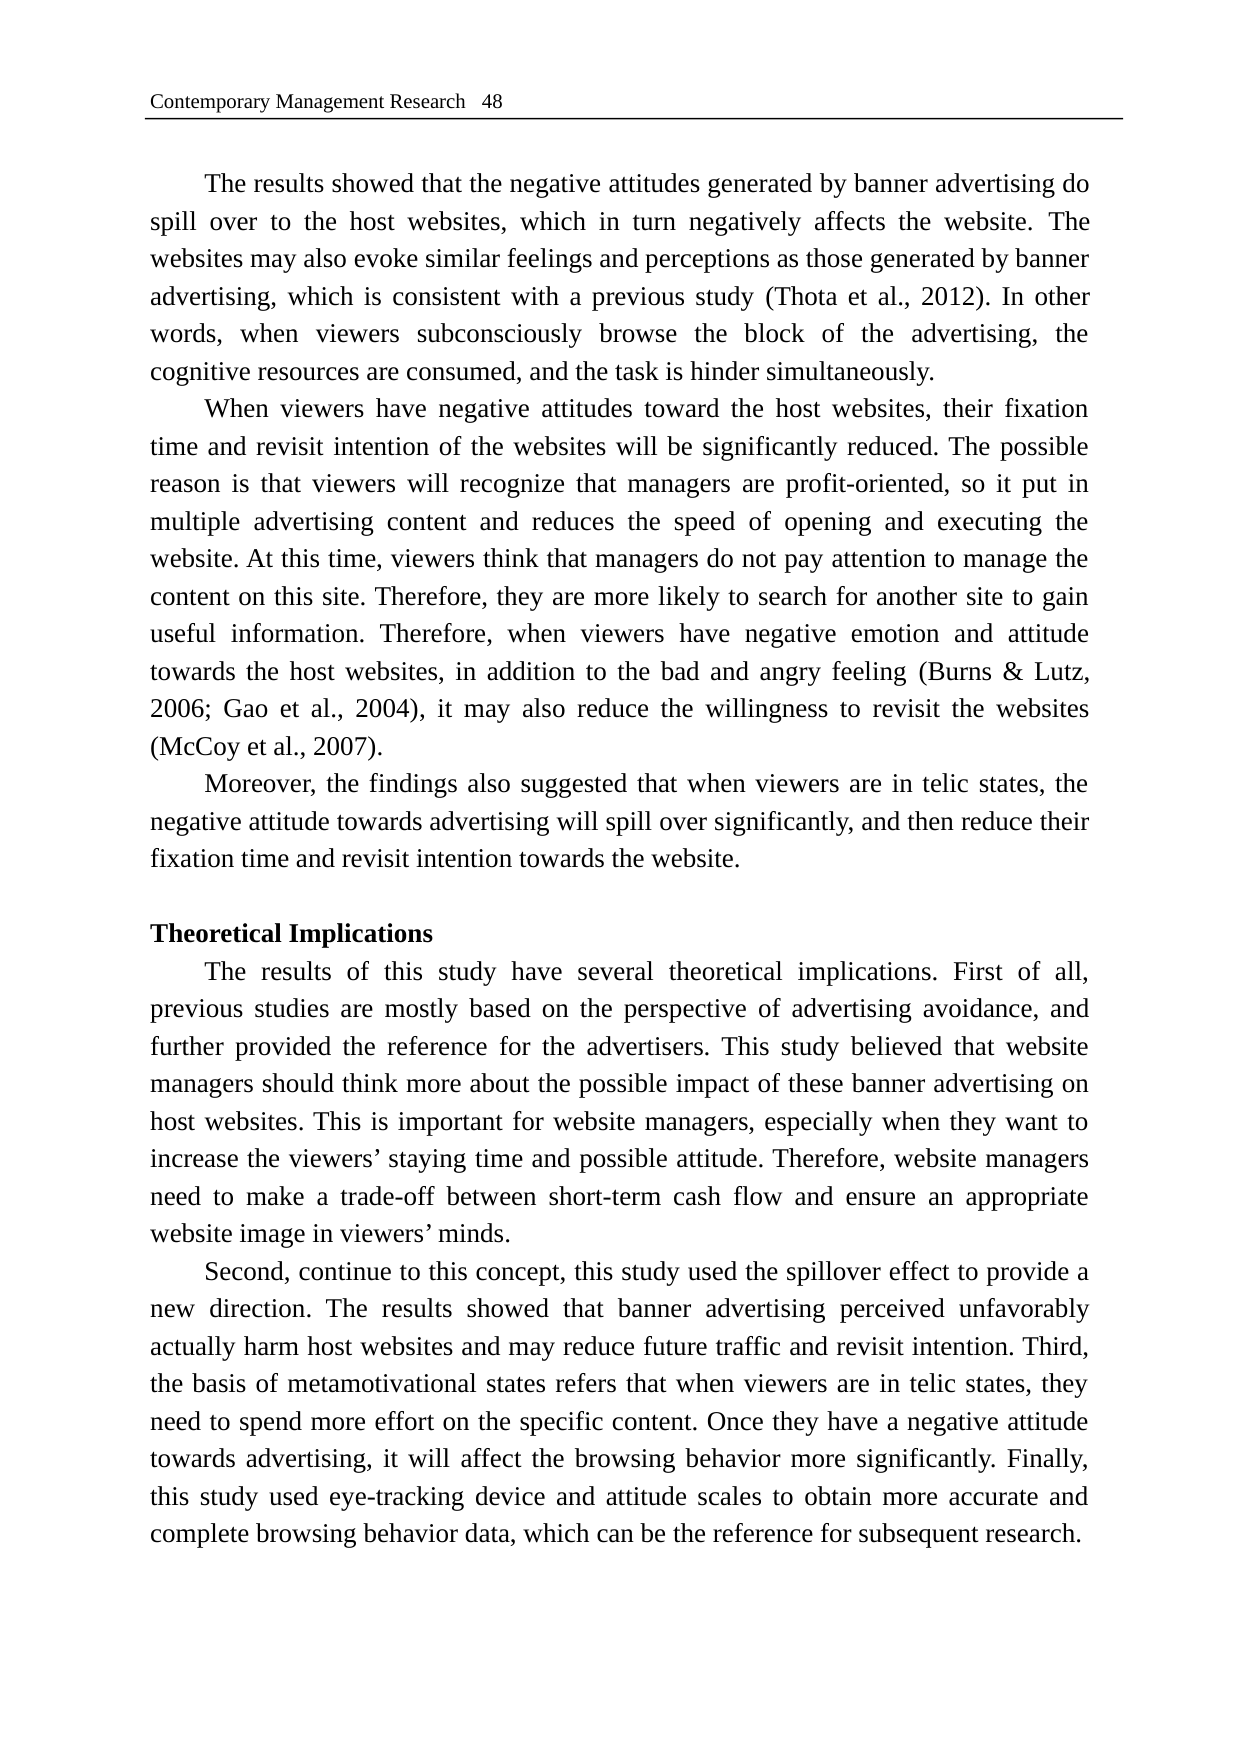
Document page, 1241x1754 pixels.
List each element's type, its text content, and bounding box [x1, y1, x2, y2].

text Theoretical Implications [150, 914, 1090, 952]
text When viewers have negative attitudes toward the host websites, their fixation time and revisit intention of the websites will be significantly reduced. The possible reason is that viewers will recognize that managers are profit-oriented, so it put in multiple advertising content and reduces the speed of opening and executing the website. At this time, viewers think that managers do not pay attention to manage the content on this site. Therefore, they are more likely to search for another site to gain useful information. Therefore, when viewers have negative emotion and attitude towards the host websites, in addition to the bad and angry feeling (Burns & Lutz, 2006; Gao et al., 2004), it may also reduce the willingness to revisit the websites (McCoy et al., 2007). [150, 389, 1090, 764]
text The results showed that the negative attitudes generated by banner advertising do spill over to the host websites, which in turn negatively affects the website. The websites may also evoke similar feelings and perceptions as those generated by banner advertising, which is consistent with a previous study (Thota et al., 2012). In other words, when viewers subconsciously browse the block of the advertising, the cognitive resources are consumed, and the task is hinder simultaneously. [150, 164, 1090, 389]
text Second, continue to this concept, this study used the spillover effect to provide a new direction. The results showed that banner advertising perceived unfavorably actually harm host websites and may reduce future traffic and revisit intention. Third, the basis of metamotivational states refers that when viewers are in telic states, they need to spend more effort on the specific content. Once they have a negative attitude towards advertising, it will affect the browsing behavior more significantly. Finally, this study used eye-tracking device and attitude scales to obtain more accurate and complete browsing behavior data, which can be the reference for subsequent research. [150, 1252, 1090, 1552]
text The results of this study have several theoretical implications. First of all, previous studies are mostly based on the perspective of advertising avoidance, and further provided the reference for the advertisers. This study believed that website managers should think more about the possible impact of these banner advertising on host websites. This is important for website managers, especially when they want to increase the viewers’ staying time and possible attitude. Therefore, website managers need to make a trade-off between short-term cash flow and ensure an appropriate website image in viewers’ minds. [150, 952, 1090, 1252]
text Moreover, the findings also suggested that when viewers are in telic states, the negative attitude towards advertising will spill over significantly, and then reduce their fixation time and revisit intention towards the website. [150, 764, 1090, 877]
